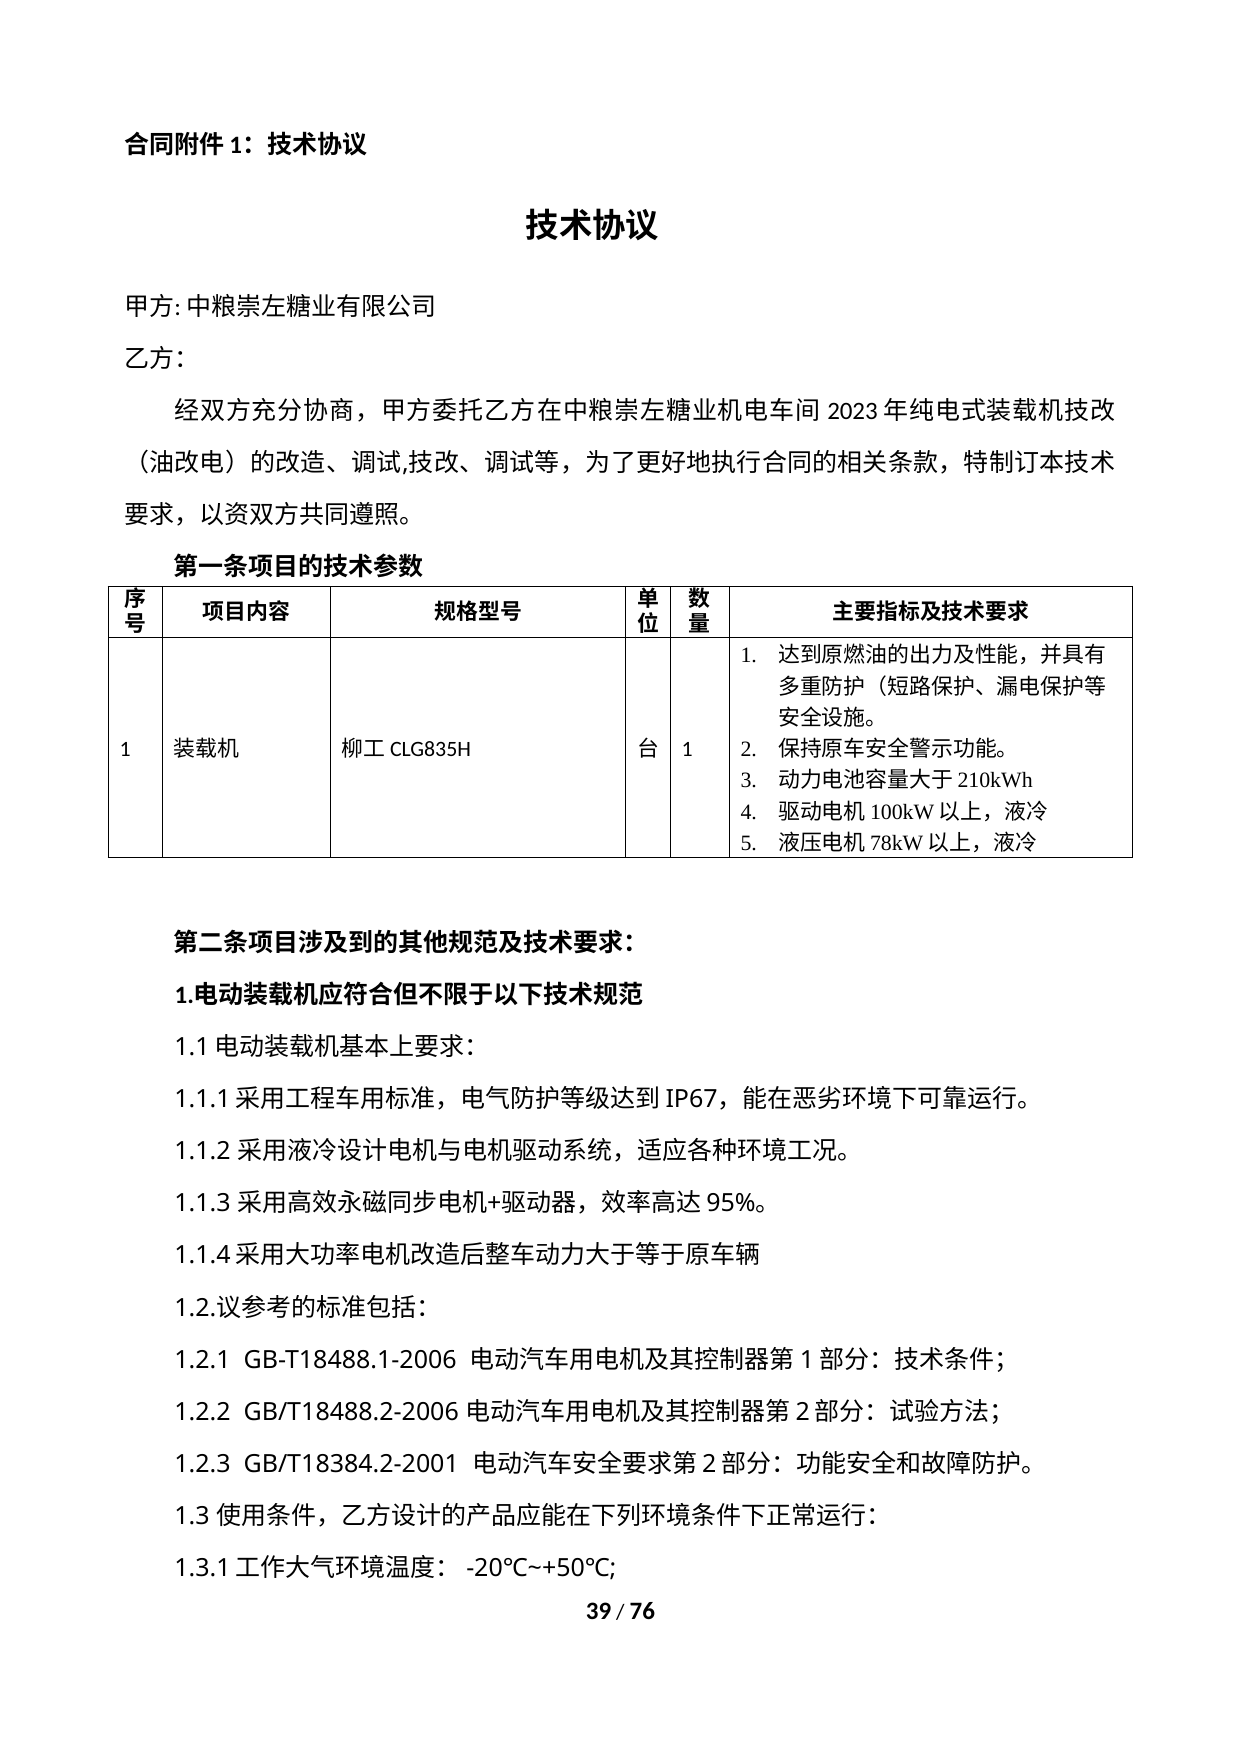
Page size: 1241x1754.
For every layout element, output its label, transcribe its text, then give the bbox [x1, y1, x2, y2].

text 1.2.3 GB/T18384.2-2001 电动汽车安全要求第2部分：功能安全和故障防护。 [124, 1431, 1116, 1483]
table_cell 达到原燃油的出力及性能，并具有多重防护（短路保护、漏电保护等安全设施。 保持原车安全警示功能。 动力电池容量大于210kWh 驱动电机100kW以上，液冷 液压电机78kW以上，液冷 [730, 638, 1132, 857]
text 技术协议 [124, 198, 1116, 247]
text 1.1.4采用大功率电机改造后整车动力大于等于原车辆 [124, 1222, 1116, 1274]
table_header 单位 [626, 587, 670, 637]
table_cell 1 [671, 638, 729, 857]
text 1.2.议参考的标准包括： [124, 1274, 1116, 1326]
text 第二条项目涉及到的其他规范及技术要求： [124, 910, 1116, 962]
table_cell 1 [109, 638, 162, 857]
table_cell 台 [626, 638, 670, 857]
text 1.2.1 GB-T18488.1-2006 电动汽车用电机及其控制器第1部分：技术条件； [124, 1326, 1116, 1378]
text 1.1.1采用工程车用标准，电气防护等级达到IP67，能在恶劣环境下可靠运行。 [124, 1066, 1116, 1118]
text 甲方: 中粮崇左糖业有限公司 [124, 273, 1116, 325]
text 经双方充分协商，甲方委托乙方在中粮崇左糖业机电车间2023年纯电式装载机技改（油改电）的改造、调试,技改、调试等，为了更好地执行合同的相关条款，特制订本技术要求，以资双方共同遵照。 [124, 377, 1116, 534]
text 1.1电动装载机基本上要求： [124, 1014, 1116, 1066]
text 1.1.3 采用高效永磁同步电机+驱动器，效率高达95%。 [124, 1170, 1116, 1222]
table_cell 柳工CLG835H [331, 638, 625, 857]
table_header 序号 [109, 587, 162, 637]
table_cell 装载机 [163, 638, 330, 857]
text 1.1.2 采用液冷设计电机与电机驱动系统，适应各种环境工况。 [124, 1118, 1116, 1170]
text 1.2.2 GB/T18488.2-2006 电动汽车用电机及其控制器第2部分：试验方法； [124, 1378, 1116, 1431]
text 合同附件1：技术协议 [124, 124, 1116, 160]
text 1.3 使用条件，乙方设计的产品应能在下列环境条件下正常运行： [124, 1483, 1116, 1535]
table_header 项目内容 [163, 587, 330, 637]
table_header 规格型号 [331, 587, 625, 637]
text 1.电动装载机应符合但不限于以下技术规范 [124, 962, 1116, 1014]
text 1.3.1工作大气环境温度： -20℃~+50℃; [124, 1535, 1116, 1587]
text 乙方： [124, 325, 1116, 377]
table_header 主要指标及技术要求 [730, 587, 1132, 637]
table_header 数量 [671, 587, 729, 637]
text 第一条项目的技术参数 [124, 534, 1116, 586]
